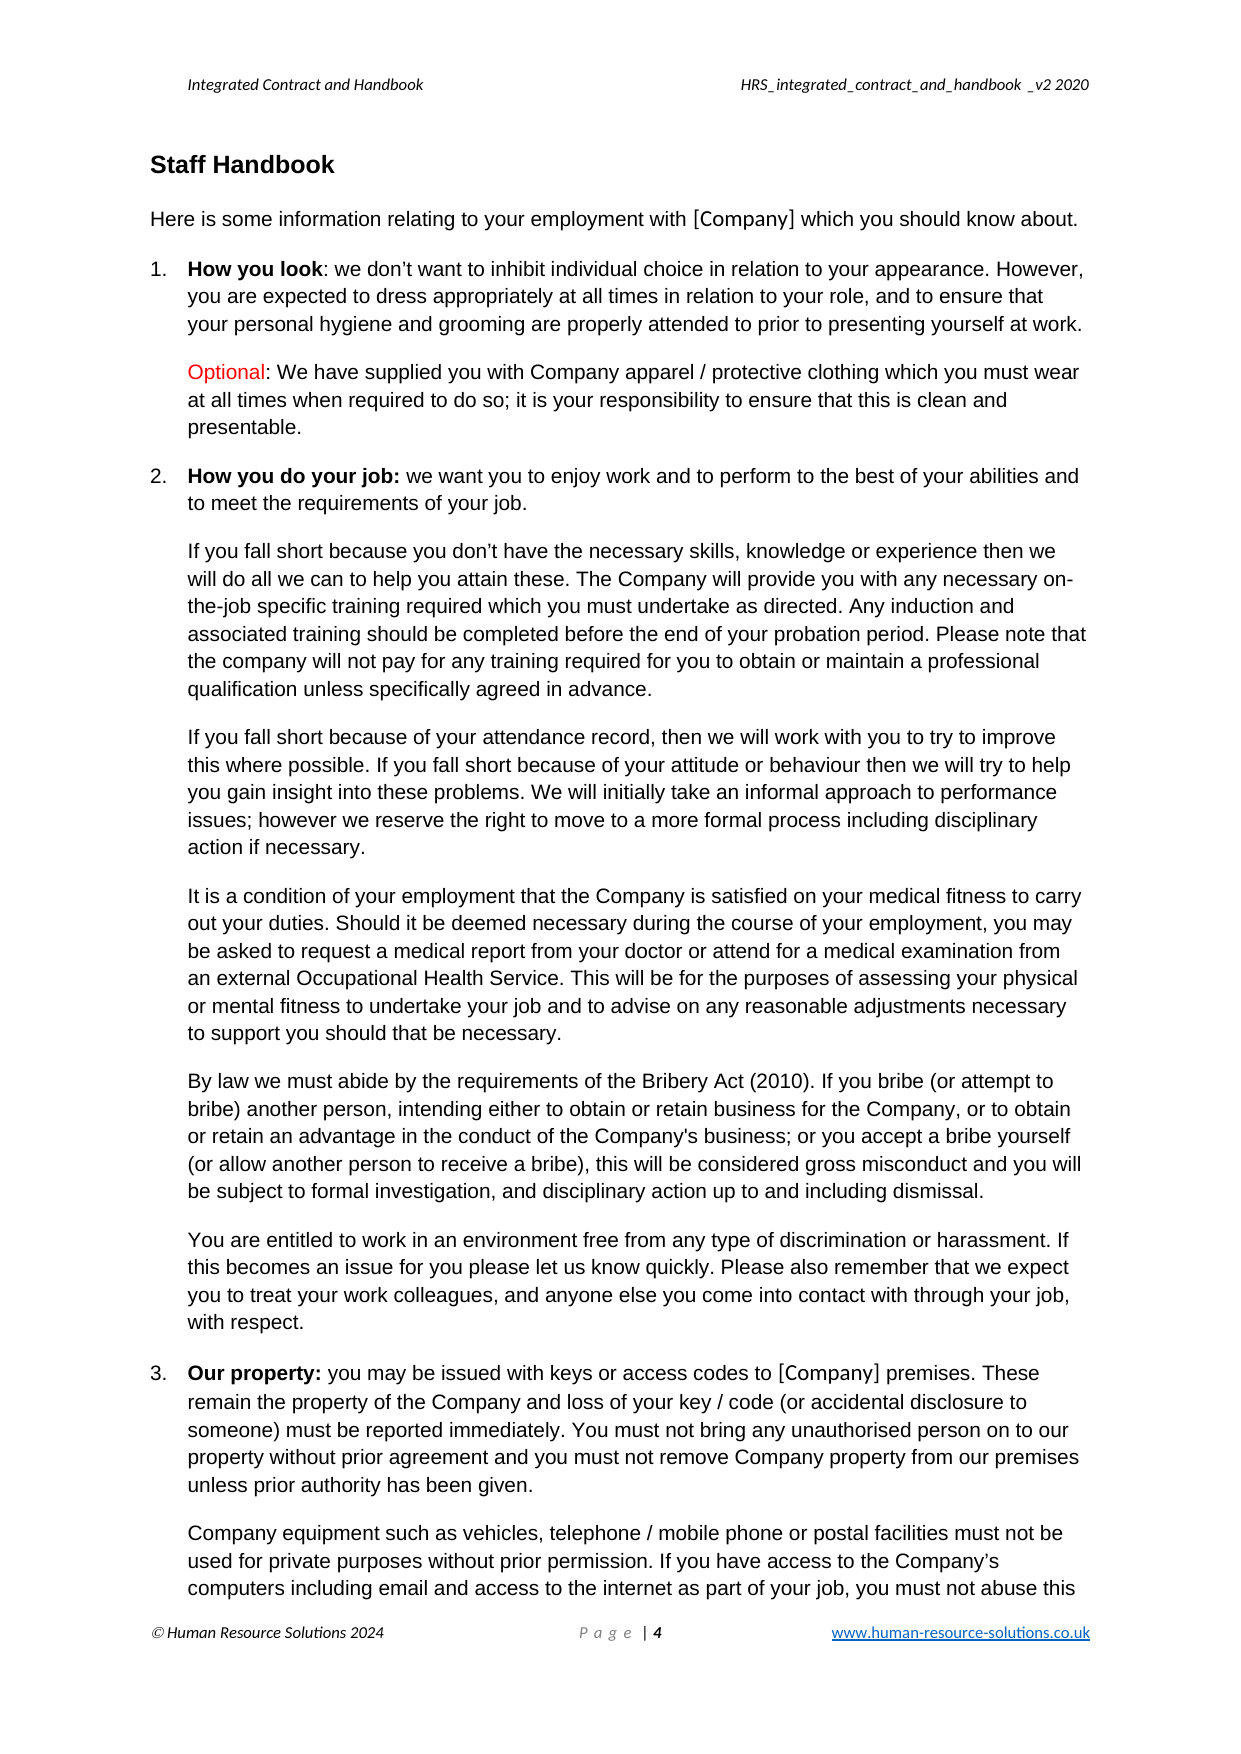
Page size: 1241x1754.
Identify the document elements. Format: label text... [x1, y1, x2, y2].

text Optional: We have supplied you with Company apparel / protective clothing which you must wear at all times when required to do so; it is your responsibility to ensure that this is clean and presentable. [187, 360, 1090, 439]
list How you look: we don’t want to inhibit individual choice in relation to your appearance. However, you are expected to dress appropriately at all times in relation to your role, and to ensure that your personal hygiene and grooming are properly attended to prior to presenting yourself at work. [150, 257, 1090, 336]
text You are entitled to work in an environment free from any type of discrimination or harassment. If this becomes an issue for you please let us know quickly. Please also remember that we expect you to treat your work colleagues, and anyone else you come into contact with through your job, with respect. [187, 1228, 1090, 1334]
text Staff Handbook [150, 150, 1090, 179]
list Our property: you may be issued with keys or access codes to premises. These remain the property of the Company and loss of your key / code (or accidental disclosure to someone) must be reported immediately. You must not bring any unauthorised person on to our property without prior agreement and you must not remove Company property from our premises unless prior authority has been given. [150, 1358, 1090, 1497]
text By law we must abide by the requirements of the Bribery Act (2010). If you bribe (or attempt to bribe) another person, intending either to obtain or retain business for the Company, or to obtain or retain an advantage in the conduct of the Company's business; or you accept a bribe yourself (or allow another person to receive a bribe), this will be considered gross misconduct and you will be subject to formal investigation, and disciplinary action up to and including dismissal. [187, 1069, 1090, 1203]
text If you fall short because you don’t have the necessary skills, knowledge or experience then we will do all we can to help you attain these. The Company will provide you with any necessary on-the-job specific training required which you must undertake as directed. Any induction and associated training should be completed before the end of your probation period. Please note that the company will not pay for any training required for you to obtain or maintain a professional qualification unless specifically agreed in advance. [187, 539, 1090, 701]
list How you do your job: we want you to enjoy work and to perform to the best of your abilities and to meet the requirements of your job. [150, 463, 1090, 515]
text Here is some information relating to your employment with which you should know about. [150, 204, 1090, 232]
text It is a condition of your employment that the Company is satisfied on your medical fitness to carry out your duties. Should it be deemed necessary during the course of your employment, you may be asked to request a medical report from your doctor or attend for a medical examination from an external Occupational Health Service. This will be for the purposes of assessing your physical or mental fitness to undertake your job and to advise on any reasonable adjustments necessary to support you should that be necessary. [187, 883, 1090, 1045]
text If you fall short because of your attendance record, then we will work with you to try to improve this where possible. If you fall short because of your attitude or behaviour then we will try to help you gain insight into these problems. We will initially take an informal approach to performance issues; however we reserve the right to move to a more formal process including disciplinary action if necessary. [187, 725, 1090, 859]
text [187, 1521, 1090, 1600]
